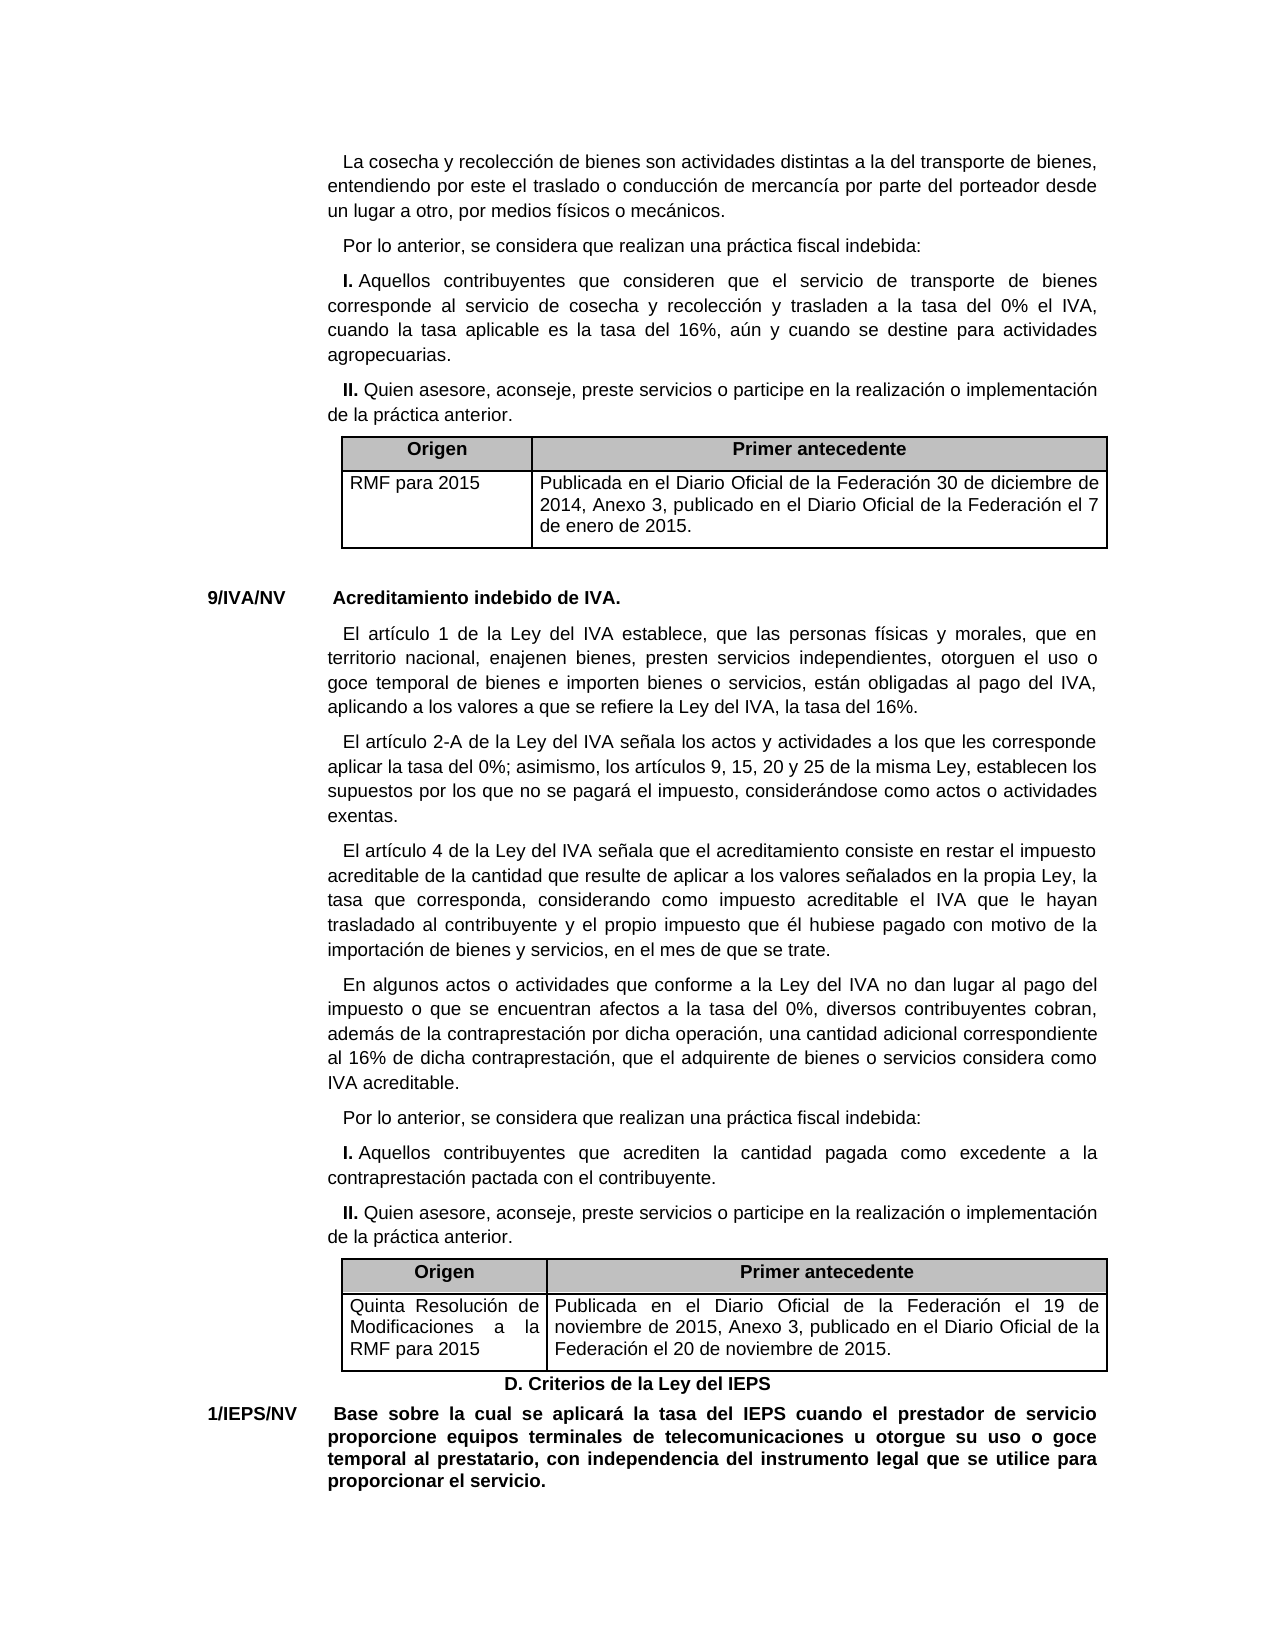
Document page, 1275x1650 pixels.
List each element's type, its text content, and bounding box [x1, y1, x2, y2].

table_cell Quinta Resolución de Modificaciones a la RMF para 2015 [343, 1295, 546, 1370]
table_header Primer antecedente [548, 1260, 1106, 1292]
text I. Aquellos contribuyentes que consideren que el servicio de transporte de bienes corresponde al servicio de cosecha y recolección y trasladen a la tasa del 0% el IVA, cuando la tasa aplicable es la tasa del 16%, aún y cuando se destine para actividades agropecuarias. [207, 267, 1098, 365]
text El artículo 2-A de la Ley del IVA señala los actos y actividades a los que les corresponde aplicar la tasa del 0%; asimismo, los artículos 9, 15, 20 y 25 de la misma Ley, establecen los supuestos por los que no se pagará el impuesto, considerándose como actos o actividades exentas. [207, 728, 1098, 826]
table_header Primer antecedente [533, 438, 1106, 470]
text La cosecha y recolección de bienes son actividades distintas a la del transporte de bienes, entendiendo por este el traslado o conducción de mercancía por parte del porteador desde un lugar a otro, por medios físicos o mecánicos. [207, 148, 1098, 221]
text II. Quien asesore, aconseje, preste servicios o participe en la realización o implementación de la práctica anterior. [207, 1199, 1098, 1248]
text II. Quien asesore, aconseje, preste servicios o participe en la realización o implementación de la práctica anterior. [207, 376, 1098, 425]
table_header Origen [343, 1260, 546, 1292]
table_cell Publicada en el Diario Oficial de la Federación 30 de diciembre de 2014, Anexo 3, publicado en el Diario Oficial de la Federación el 7 de enero de 2015. [533, 472, 1106, 547]
text 1/IEPS/NV Base sobre la cual se aplicará la tasa del IEPS cuando el prestador de servicio proporcione equipos terminales de telecomunicaciones u otorgue su uso o goce temporal al prestatario, con independencia del instrumento legal que se utilice para proporcionar el servicio. [207, 1402, 1098, 1492]
text En algunos actos o actividades que conforme a la Ley del IVA no dan lugar al pago del impuesto o que se encuentran afectos a la tasa del 0%, diversos contribuyentes cobran, además de la contraprestación por dicha operación, una cantidad adicional correspondiente al 16% de dicha contraprestación, que el adquirente de bienes o servicios considera como IVA acreditable. [207, 970, 1098, 1093]
table_cell RMF para 2015 [343, 472, 531, 547]
table_header Origen [343, 438, 531, 470]
text El artículo 4 de la Ley del IVA señala que el acreditamiento consiste en restar el impuesto acreditable de la cantidad que resulte de aplicar a los valores señalados en la propia Ley, la tasa que corresponda, considerando como impuesto acreditable el IVA que le hayan trasladado al contribuyente y el propio impuesto que él hubiese pagado con motivo de la importación de bienes y servicios, en el mes de que se trate. [207, 837, 1098, 960]
text D. Criterios de la Ley del IEPS [177, 1372, 1098, 1394]
text Por lo anterior, se considera que realizan una práctica fiscal indebida: [207, 232, 1098, 256]
text El artículo 1 de la Ley del IVA establece, que las personas físicas y morales, que en territorio nacional, enajenen bienes, presten servicios independientes, otorguen el uso o goce temporal de bienes e importen bienes o servicios, están obligadas al pago del IVA, aplicando a los valores a que se refiere la Ley del IVA, la tasa del 16%. [207, 619, 1098, 718]
text I. Aquellos contribuyentes que acrediten la cantidad pagada como excedente a la contraprestación pactada con el contribuyente. [207, 1139, 1098, 1188]
text 9/IVA/NV Acreditamiento indebido de IVA. [207, 584, 1098, 609]
text Por lo anterior, se considera que realizan una práctica fiscal indebida: [207, 1104, 1098, 1128]
table_cell Publicada en el Diario Oficial de la Federación el 19 de noviembre de 2015, Anexo 3, publicado en el Diario Oficial de la Federación el 20 de noviembre de 2015. [548, 1295, 1106, 1370]
